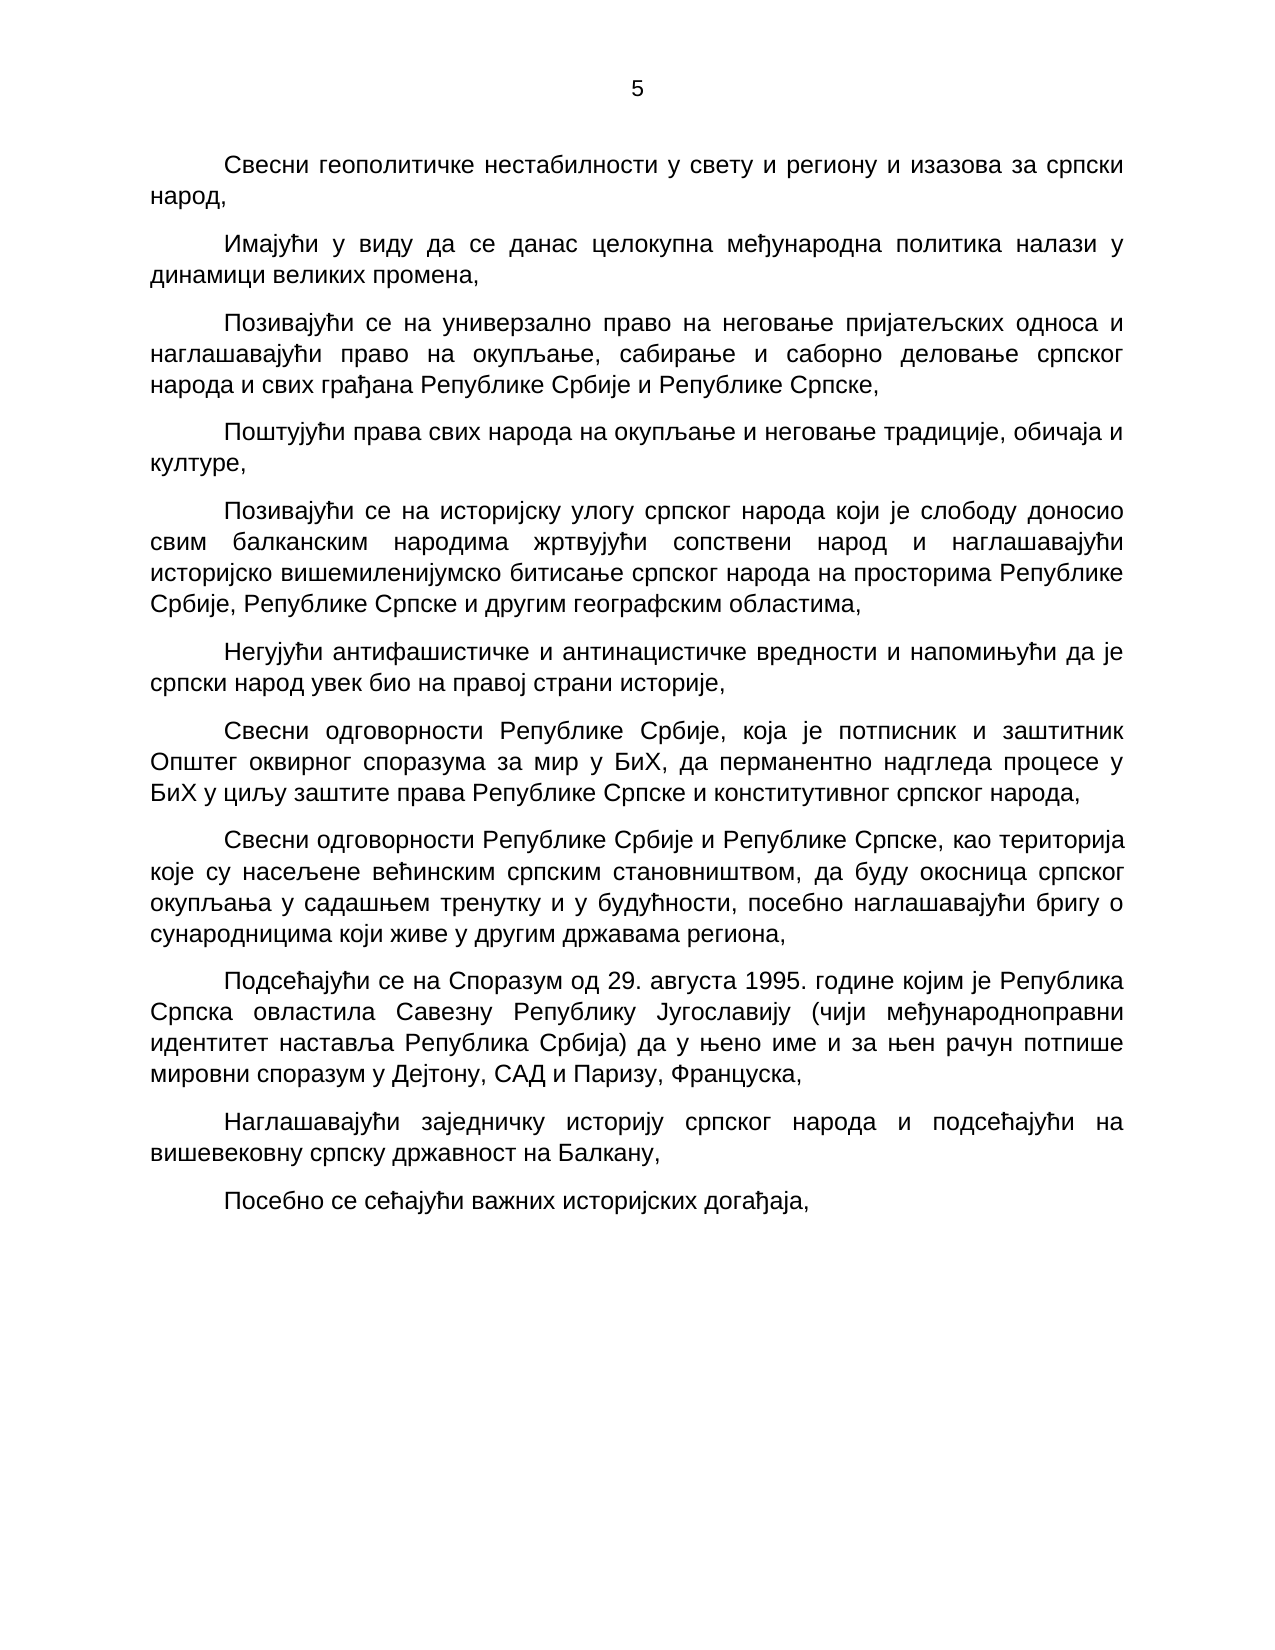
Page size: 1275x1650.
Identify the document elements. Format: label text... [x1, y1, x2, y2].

text Свесни геополитичке нестабилности у свету и региону и изазова за српски народ, [150, 150, 1125, 210]
text Свесни одговорности Републике Србије, која је потписник и заштитник Општег оквирног споразума за мир у БиХ, да перманентно надгледа процесе у БиХ у циљу заштите права Републике Српске и конститутивног српског народа, [150, 716, 1125, 806]
text Подсећајући се на Споразум од 29. августа 1995. године којим је Република Српска овластила Савезну Републику Југославију (чији међународноправни идентитет наставља Република Србија) да у њено име и за њен рачун потпише мировни споразум у Дејтону, САД и Паризу, Француска, [150, 966, 1125, 1088]
text Позивајући се на историјску улогу српског народа који је слободу доносио свим балканским народима жртвујући сопствени народ и наглашавајући историјско вишемиленијумско битисање српског народа на просторима Републике Србије, Републике Српске и другим географским областима, [150, 496, 1125, 618]
text Посебно се сећајући важних историјских догађаја, [150, 1186, 1125, 1214]
text Негујући антифашистичке и антинацистичке вредности и напомињући да је српски народ увек био на правој страни историје, [150, 637, 1125, 697]
text Поштујући права свих народа на окупљање и неговање традиције, обичаја и културе, [150, 417, 1125, 477]
text Имајући у виду да се данас целокупна међународна политика налази у динамици великих промена, [150, 229, 1125, 288]
text Позивајући се на универзално право на неговање пријатељских односа и наглашавајући право на окупљање, сабирање и саборно деловање српског народа и свих грађана Републике Србије и Републике Српске, [150, 307, 1125, 398]
text Наглашавајући заједничку историју српског народа и подсећајући на вишевековну српску државност на Балкану, [150, 1107, 1125, 1167]
text Свесни одговорности Републике Србије и Републике Српске, као територија које су насељене већинским српским становништвом, да буду окосница српског окупљања у садашњем тренутку и у будућности, посебно наглашавајући бригу о сународницима који живе у другим државама региона, [150, 825, 1125, 947]
